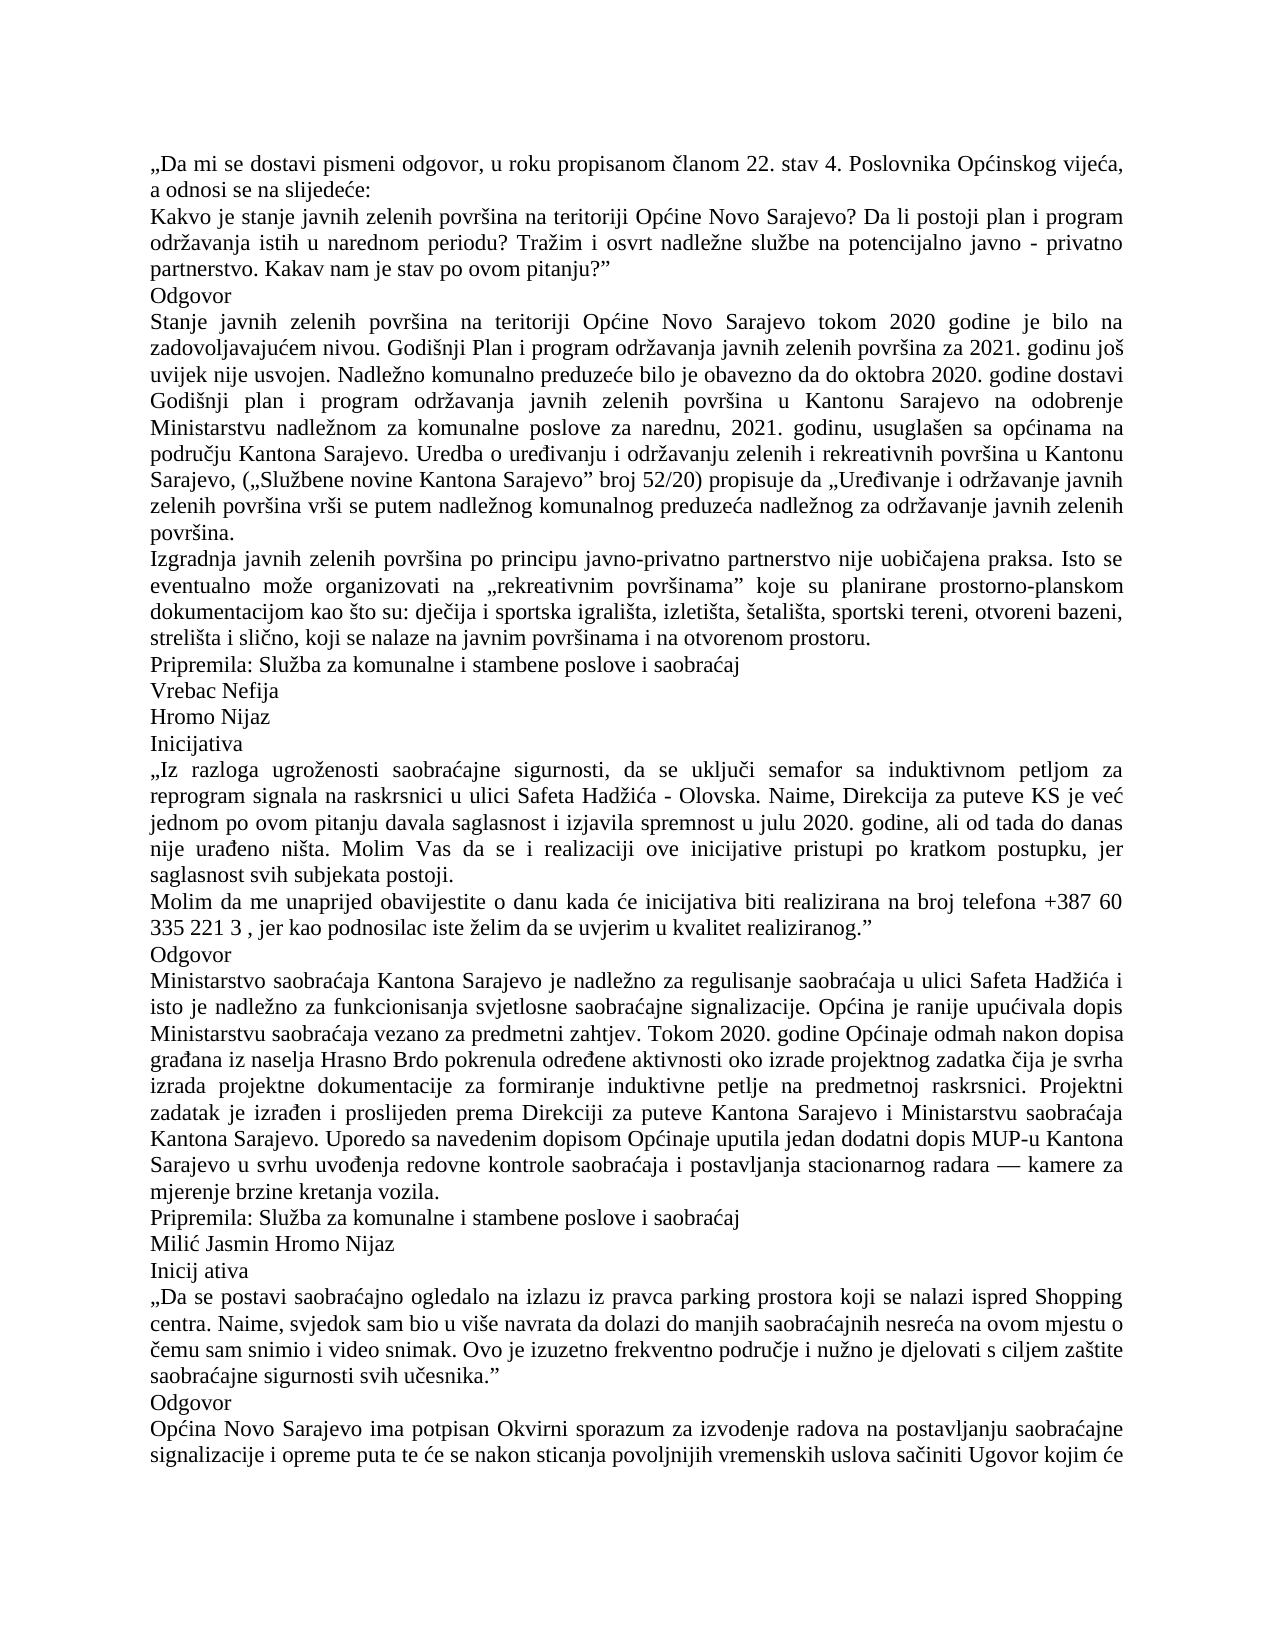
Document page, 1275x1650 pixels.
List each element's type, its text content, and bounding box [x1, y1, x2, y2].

text Pripremila: Služba za komunalne i stambene poslove i saobraćaj [150, 1204, 1125, 1231]
text „Da mi se dostavi pismeni odgovor, u roku propisanom članom 22. stav 4. Poslovnika Općinskog vijeća, a odnosi se na slijedeće: [150, 150, 1125, 203]
text Vrebac Nefija [150, 677, 1125, 703]
text Stanje javnih zelenih površina na teritoriji Općine Novo Sarajevo tokom 2020 godine je bilo na zadovoljavajućem nivou. Godišnji Plan i program održavanja javnih zelenih površina za 2021. godinu još uvijek nije usvojen. Nadležno komunalno preduzeće bilo je obavezno da do oktobra 2020. godine dostavi Godišnji plan i program održavanja javnih zelenih površina u Kantonu Sarajevo na odobrenje Ministarstvu nadležnom za komunalne poslove za narednu, 2021. godinu, usuglašen sa općinama na području Kantona Sarajevo. Uredba o uređivanju i održavanju zelenih i rekreativnih površina u Kantonu Sarajevo, („Službene novine Kantona Sarajevo” broj 52/20) propisuje da „Uređivanje i održavanje javnih zelenih površina vrši se putem nadležnog komunalnog preduzeća nadležnog za održavanje javnih zelenih površina. [150, 308, 1125, 545]
text Inicijativa [150, 730, 1125, 756]
text Pripremila: Služba za komunalne i stambene poslove i saobraćaj [150, 651, 1125, 677]
text Izgradnja javnih zelenih površina po principu javno-privatno partnerstvo nije uobičajena praksa. Isto se eventualno može organizovati na „rekreativnim površinama” koje su planirane prostorno-planskom dokumentacijom kao što su: dječija i sportska igrališta, izletišta, šetališta, sportski tereni, otvoreni bazeni, strelišta i slično, koji se nalaze na javnim površinama i na otvorenom prostoru. [150, 545, 1125, 651]
text čemu sam snimio i video snimak. Ovo je izuzetno frekventno područje i nužno je djelovati s ciljem zaštite saobraćajne sigurnosti svih učesnika.” [150, 1336, 1125, 1389]
text Kakvo je stanje javnih zelenih površina na teritoriji Općine Novo Sarajevo? Da li postoji plan i program održavanja istih u narednom periodu? Tražim i osvrt nadležne službe na potencijalno javno - privatno partnerstvo. Kakav nam je stav po ovom pitanju?” [150, 203, 1125, 282]
text Inicij ativa [150, 1257, 1125, 1283]
text „Da se postavi saobraćajno ogledalo na izlazu iz pravca parking prostora koji se nalazi ispred Shopping centra. Naime, svjedok sam bio u više navrata da dolazi do manjih saobraćajnih nesreća na ovom mjestu o [150, 1283, 1125, 1336]
text Milić Jasmin Hromo Nijaz [150, 1231, 1125, 1257]
text Hromo Nijaz [150, 703, 1125, 730]
text „Iz razloga ugroženosti saobraćajne sigurnosti, da se uključi semafor sa induktivnom petljom za reprogram signala na raskrsnici u ulici Safeta Hadžića - Olovska. Naime, Direkcija za puteve KS je već jednom po ovom pitanju davala saglasnost i izjavila spremnost u julu 2020. godine, ali od tada do danas nije urađeno ništa. Molim Vas da se i realizaciji ove inicijative pristupi po kratkom postupku, jer saglasnost svih subjekata postoji. [150, 756, 1125, 888]
text Odgovor [150, 941, 1125, 967]
text Odgovor [150, 1389, 1125, 1415]
text Odgovor [150, 282, 1125, 308]
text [150, 1415, 1125, 1468]
text Molim da me unaprijed obavijestite o danu kada će inicijativa biti realizirana na broj telefona +387 60 335 221 3 , jer kao podnosilac iste želim da se uvjerim u kvalitet realiziranog.” [150, 888, 1125, 941]
text Ministarstvo saobraćaja Kantona Sarajevo je nadležno za regulisanje saobraćaja u ulici Safeta Hadžića i isto je nadležno za funkcionisanja svjetlosne saobraćajne signalizacije. Općina je ranije upućivala dopis Ministarstvu saobraćaja vezano za predmetni zahtjev. Tokom 2020. godine Općinaje odmah nakon dopisa građana iz naselja Hrasno Brdo pokrenula određene aktivnosti oko izrade projektnog zadatka čija je svrha izrada projektne dokumentacije za formiranje induktivne petlje na predmetnoj raskrsnici. Projektni zadatak je izrađen i proslijeden prema Direkciji za puteve Kantona Sarajevo i Ministarstvu saobraćaja Kantona Sarajevo. Uporedo sa navedenim dopisom Općinaje uputila jedan dodatni dopis MUP-u Kantona Sarajevo u svrhu uvođenja redovne kontrole saobraćaja i postavljanja stacionarnog radara — kamere za mjerenje brzine kretanja vozila. [150, 967, 1125, 1204]
